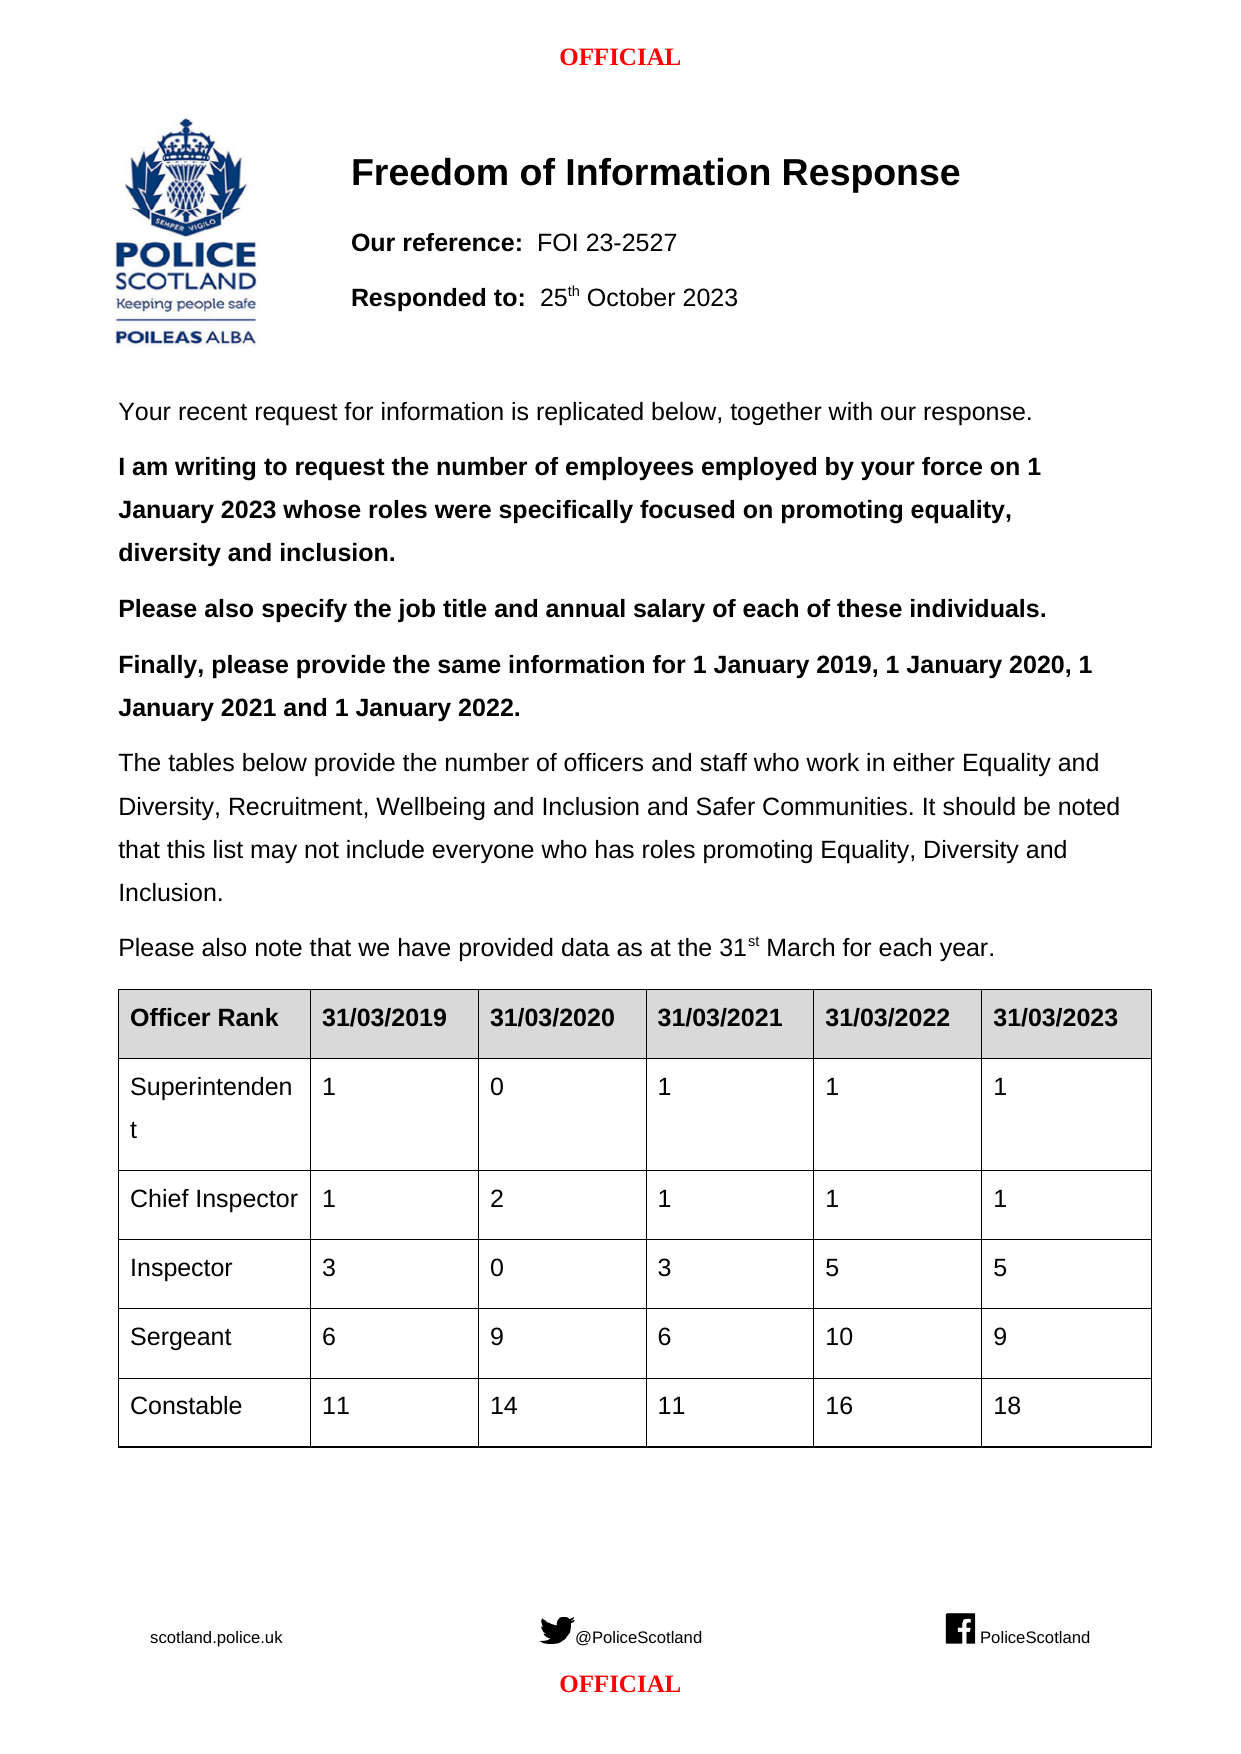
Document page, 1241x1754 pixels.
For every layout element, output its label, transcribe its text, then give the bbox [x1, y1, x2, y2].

picture [945, 1613, 976, 1644]
table_cell 1 [982, 1171, 1151, 1239]
table_cell 11 [311, 1379, 478, 1446]
table_cell 3 [647, 1240, 813, 1308]
table_cell 5 [814, 1240, 981, 1308]
table_header 31/03/2023 [982, 990, 1151, 1058]
table_cell 6 [311, 1309, 478, 1377]
table_cell Constable [119, 1379, 310, 1446]
table_cell 9 [479, 1309, 646, 1377]
table_cell 11 [647, 1379, 813, 1446]
subtitle I am writing to request the number of employees employed by your force on 1 January 2023 whose roles were specifically focused on promoting equality, diversity and inclusion. [118, 452, 1122, 567]
table_cell 3 [311, 1240, 478, 1308]
table_cell Sergeant [119, 1309, 310, 1377]
table_cell Chief Inspector [119, 1171, 310, 1239]
table_cell 18 [982, 1379, 1151, 1446]
table_cell 1 [814, 1171, 981, 1239]
table_header Officer Rank [119, 990, 310, 1058]
text Please also note that we have provided data as at the 31st March for each year. [118, 933, 1122, 962]
table_cell 1 [311, 1059, 478, 1170]
picture [114, 118, 257, 347]
table_header [103, 118, 339, 384]
table_header 31/03/2021 [647, 990, 813, 1058]
table_cell 5 [982, 1240, 1151, 1308]
table_header 31/03/2022 [814, 990, 981, 1058]
table_cell 1 [982, 1059, 1151, 1170]
subtitle Please also specify the job title and annual salary of each of these individuals. [118, 594, 1122, 623]
subtitle Finally, please provide the same information for 1 January 2019, 1 January 2020, 1 January 2021 and 1 January 2022. [118, 649, 1122, 721]
table_cell 0 [479, 1240, 646, 1308]
table_cell 10 [814, 1309, 981, 1377]
table_cell 1 [814, 1059, 981, 1170]
table_header 31/03/2019 [311, 990, 478, 1058]
table_cell 0 [479, 1059, 646, 1170]
table_cell 2 [479, 1171, 646, 1239]
text Your recent request for information is replicated below, together with our response. [118, 396, 1122, 425]
table_cell Superintendent [119, 1059, 310, 1170]
table_cell 14 [479, 1379, 646, 1446]
table_cell 1 [311, 1171, 478, 1239]
picture [538, 1617, 575, 1644]
table_cell 1 [647, 1059, 813, 1170]
table_cell 1 [647, 1171, 813, 1239]
table_header 31/03/2020 [479, 990, 646, 1058]
table_cell 6 [647, 1309, 813, 1377]
table_cell 16 [814, 1379, 981, 1446]
table_header Freedom of Information Response Our reference: FOI 23-2527 Responded to: 25th October 2023 [340, 118, 1121, 384]
text The tables below provide the number of officers and staff who work in either Equality and Diversity, Recruitment, Wellbeing and Inclusion and Safer Communities. It should be noted that this list may not include everyone who has roles promoting Equality, Diversity and Inclusion. [118, 748, 1122, 906]
table_cell 9 [982, 1309, 1151, 1377]
table_cell Inspector [119, 1240, 310, 1308]
